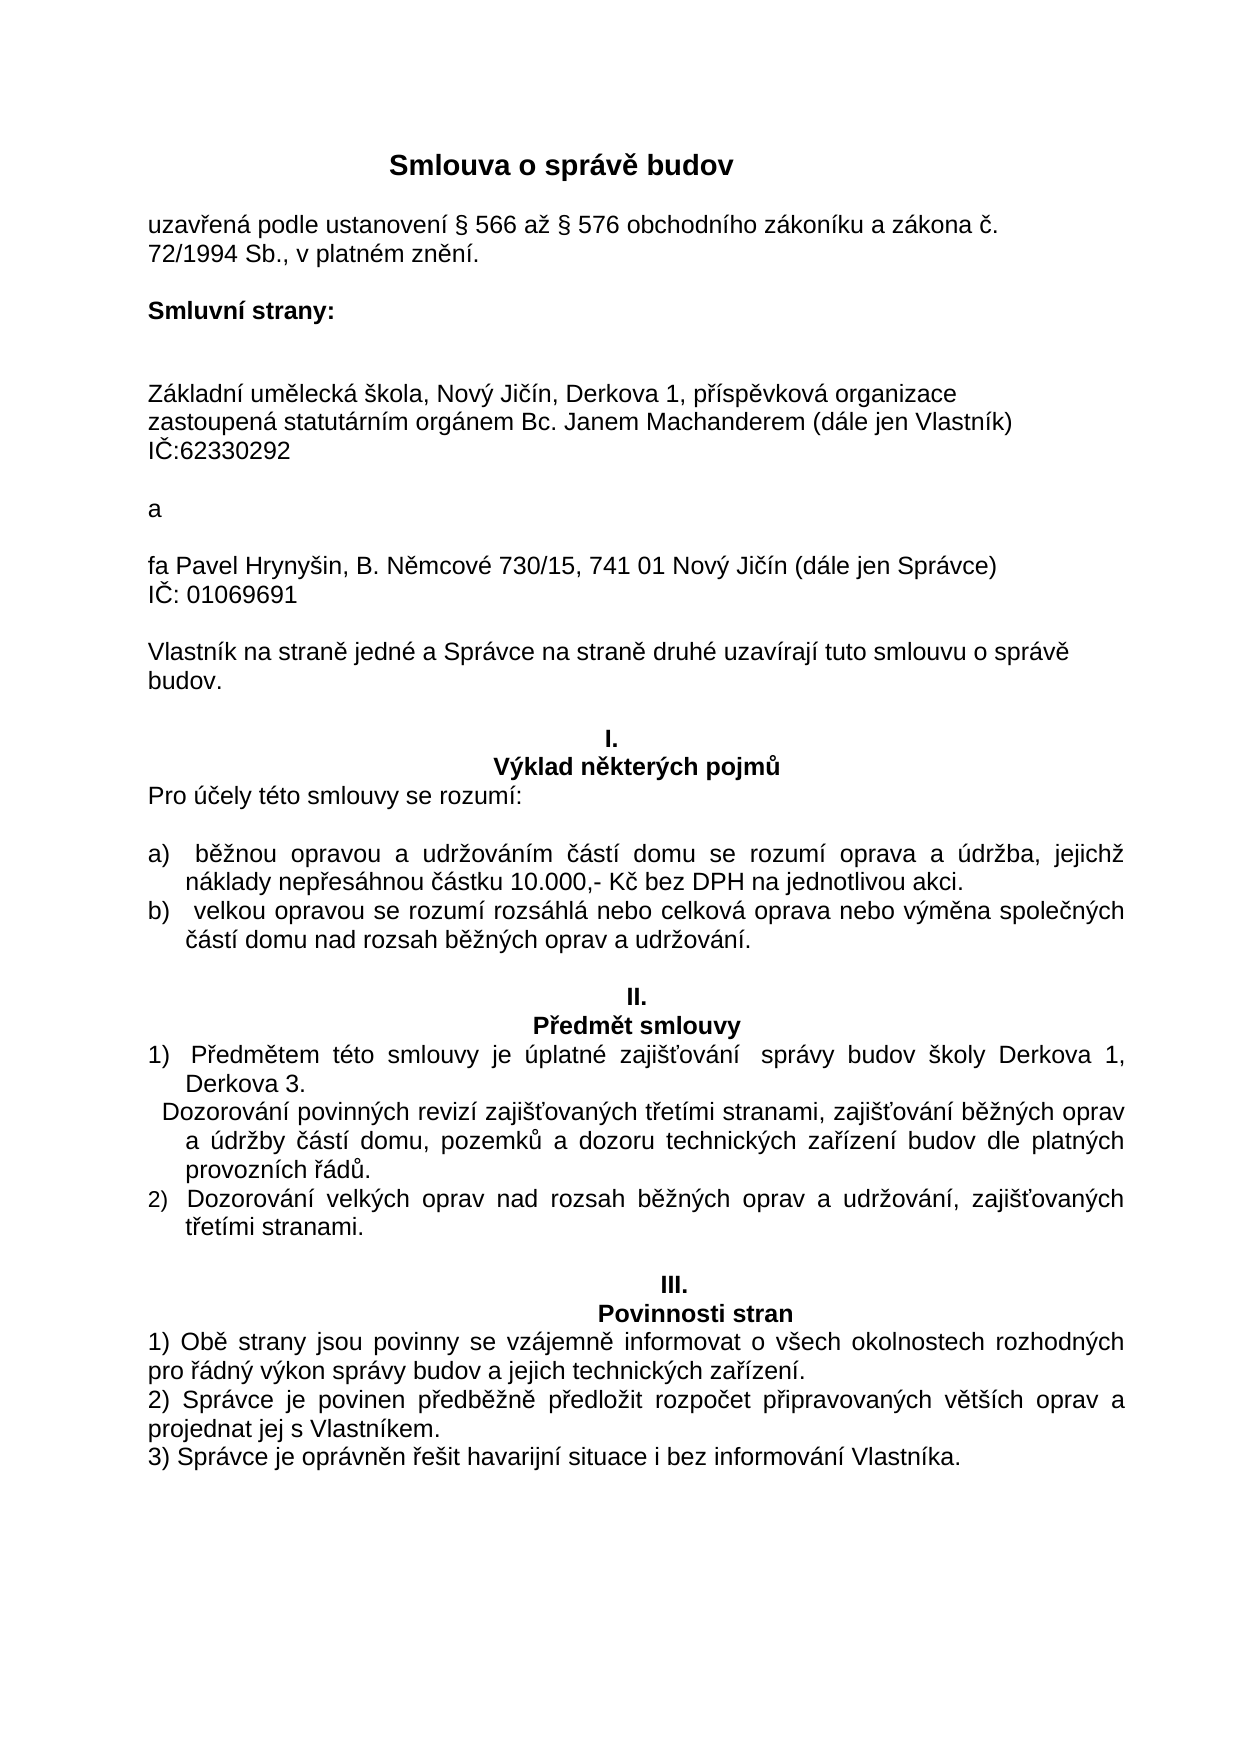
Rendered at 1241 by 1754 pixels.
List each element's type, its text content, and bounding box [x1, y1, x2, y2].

text b) velkou opravou se rozumí rozsáhlá nebo celková oprava nebo výměna společných částí domu nad rozsah běžných oprav a udržování. [148, 896, 1126, 954]
text uzavřená podle ustanovení § 566 až § 576 obchodního zákoníku a zákona č. 72/1994 Sb., v platném znění. [148, 210, 1093, 267]
text Pro účely této smlouvy se rozumí: [148, 781, 1126, 810]
text Předmět smlouvy [148, 1011, 1126, 1040]
text 3) Správce je oprávněn řešit havarijní situace i bez informování Vlastníka. [148, 1442, 1126, 1471]
text II. [148, 982, 1126, 1011]
text 2) Dozorování velkých oprav nad rozsah běžných oprav a udržování, zajišťovaných třetími stranami. [148, 1184, 1126, 1241]
text Smluvní strany: [148, 296, 1093, 325]
text 2) Správce je povinen předběžně předložit rozpočet připravovaných větších oprav a projednat jej s Vlastníkem. [148, 1385, 1126, 1442]
text 1) Předmětem této smlouvy je úplatné zajišťování správy budov školy Derkova 1, Derkova 3. [148, 1040, 1126, 1097]
text Vlastník na straně jedné a Správce na straně druhé uzavírají tuto smlouvu o správě budov. [148, 637, 1093, 695]
text 1) Obě strany jsou povinny se vzájemně informovat o všech okolnostech rozhodných pro řádný výkon správy budov a jejich technických zařízení. [148, 1327, 1126, 1385]
text IČ:62330292 [148, 436, 1093, 465]
text III. [598, 1270, 1126, 1299]
text fa Pavel Hrynyšin, B. Němcové 730/15, 741 01 Nový Jičín (dále jen Správce) [148, 551, 1093, 580]
text Základní umělecká škola, Nový Jičín, Derkova 1, příspěvková organizace zastoupená statutárním orgánem Bc. Janem Machanderem (dále jen Vlastník) [148, 379, 1093, 436]
text I. [598, 724, 1093, 752]
text Povinnosti stran [598, 1299, 1126, 1327]
text Smlouva o správě budov [373, 148, 1093, 181]
text Výklad některých pojmů [148, 752, 1126, 781]
text a [148, 494, 1093, 522]
text a) běžnou opravou a udržováním částí domu se rozumí oprava a údržba, jejichž náklady nepřesáhnou částku 10.000,- Kč bez DPH na jednotlivou akci. [148, 839, 1126, 896]
text Dozorování povinných revizí zajišťovaných třetími stranami, zajišťování běžných oprav a údržby částí domu, pozemků a dozoru technických zařízení budov dle platných provozních řádů. [148, 1097, 1126, 1184]
text IČ: 01069691 [148, 580, 1093, 609]
